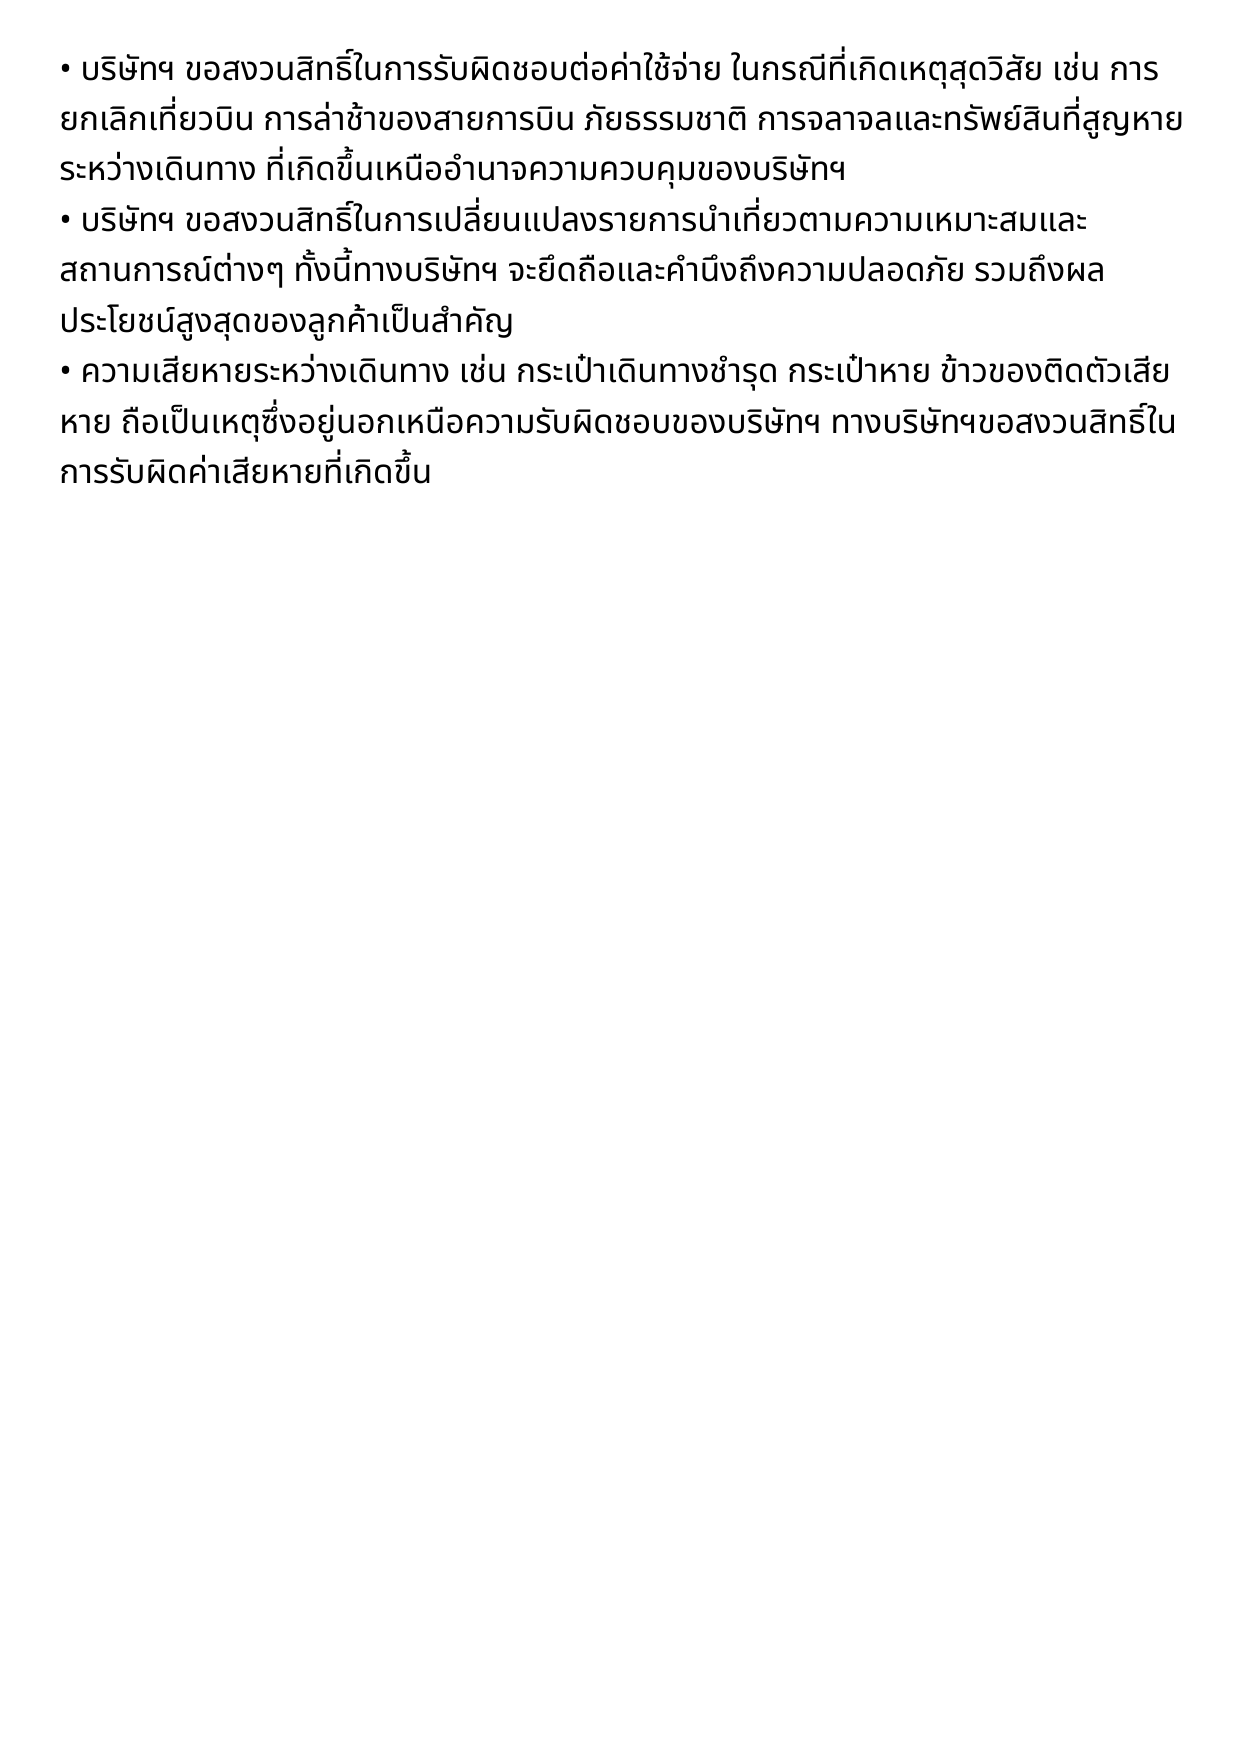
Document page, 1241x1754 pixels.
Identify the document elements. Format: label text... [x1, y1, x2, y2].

text • บริษัทฯ ขอสงวนสิทธิ์ในการเปลี่ยนแปลงรายการนำเที่ยวตามความเหมาะสมและสถานการณ์ต่างๆ ทั้งนี้ทางบริษัทฯ จะยึดถือและคำนึงถึงความปลอดภัย รวมถึงผลประโยชน์สูงสุดของลูกค้าเป็นสำคัญ [59, 196, 1187, 347]
text • บริษัทฯ ขอสงวนสิทธิ์ในการรับผิดชอบต่อค่าใช้จ่าย ในกรณีที่เกิดเหตุสุดวิสัย เช่น การยกเลิกเที่ยวบิน การล่าช้าของสายการบิน ภัยธรรมชาติ การจลาจลและทรัพย์สินที่สูญหายระหว่างเดินทาง ที่เกิดขึ้นเหนืออำนาจความควบคุมของบริษัทฯ [59, 44, 1187, 196]
text • ความเสียหายระหว่างเดินทาง เช่น กระเป๋าเดินทางชำรุด กระเป๋าหาย ข้าวของติดตัวเสียหาย ถือเป็นเหตุซึ่งอยู่นอกเหนือความรับผิดชอบของบริษัทฯ ทางบริษัทฯขอสงวนสิทธิ์ในการรับผิดค่าเสียหายที่เกิดขึ้น [59, 347, 1187, 499]
